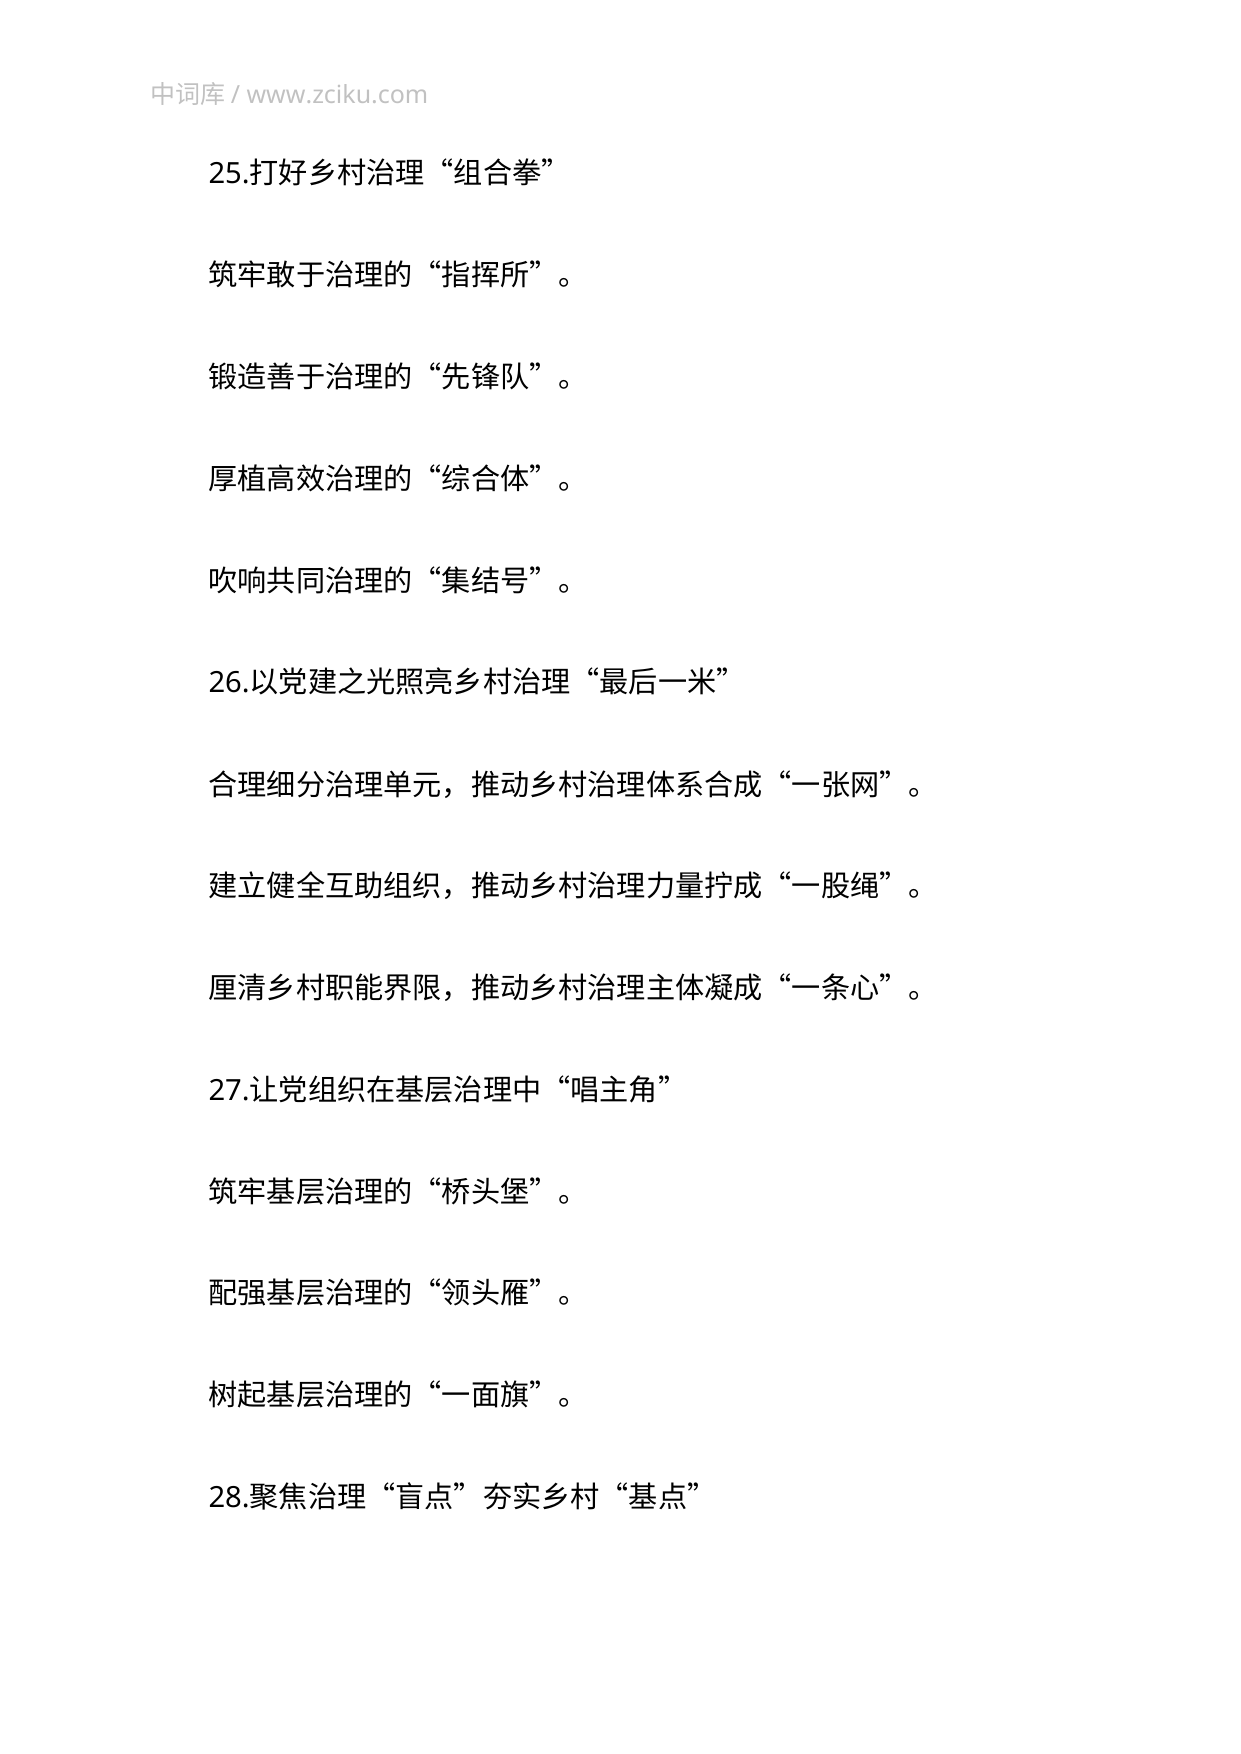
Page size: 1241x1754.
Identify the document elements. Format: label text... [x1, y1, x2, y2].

text 锻造善于治理的“先锋队”。 [150, 354, 1090, 396]
text 树起基层治理的“一面旗”。 [150, 1372, 1090, 1414]
text 厚植高效治理的“综合体”。 [150, 456, 1090, 498]
text 厘清乡村职能界限，推动乡村治理主体凝成“一条心”。 [150, 964, 1090, 1007]
text 25.打好乡村治理“组合拳” [150, 150, 1090, 192]
text 建立健全互助组织，推动乡村治理力量拧成“一股绳”。 [150, 863, 1090, 905]
text 26.以党建之光照亮乡村治理“最后一米” [150, 659, 1090, 701]
text 合理细分治理单元，推动乡村治理体系合成“一张网”。 [150, 761, 1090, 803]
text 筑牢敢于治理的“指挥所”。 [150, 252, 1090, 294]
text 配强基层治理的“领头雁”。 [150, 1270, 1090, 1312]
text 筑牢基层治理的“桥头堡”。 [150, 1168, 1090, 1211]
text 27.让党组织在基层治理中“唱主角” [150, 1066, 1090, 1109]
text 28.聚焦治理“盲点”夯实乡村“基点” [150, 1474, 1090, 1516]
text 吹响共同治理的“集结号”。 [150, 557, 1090, 599]
